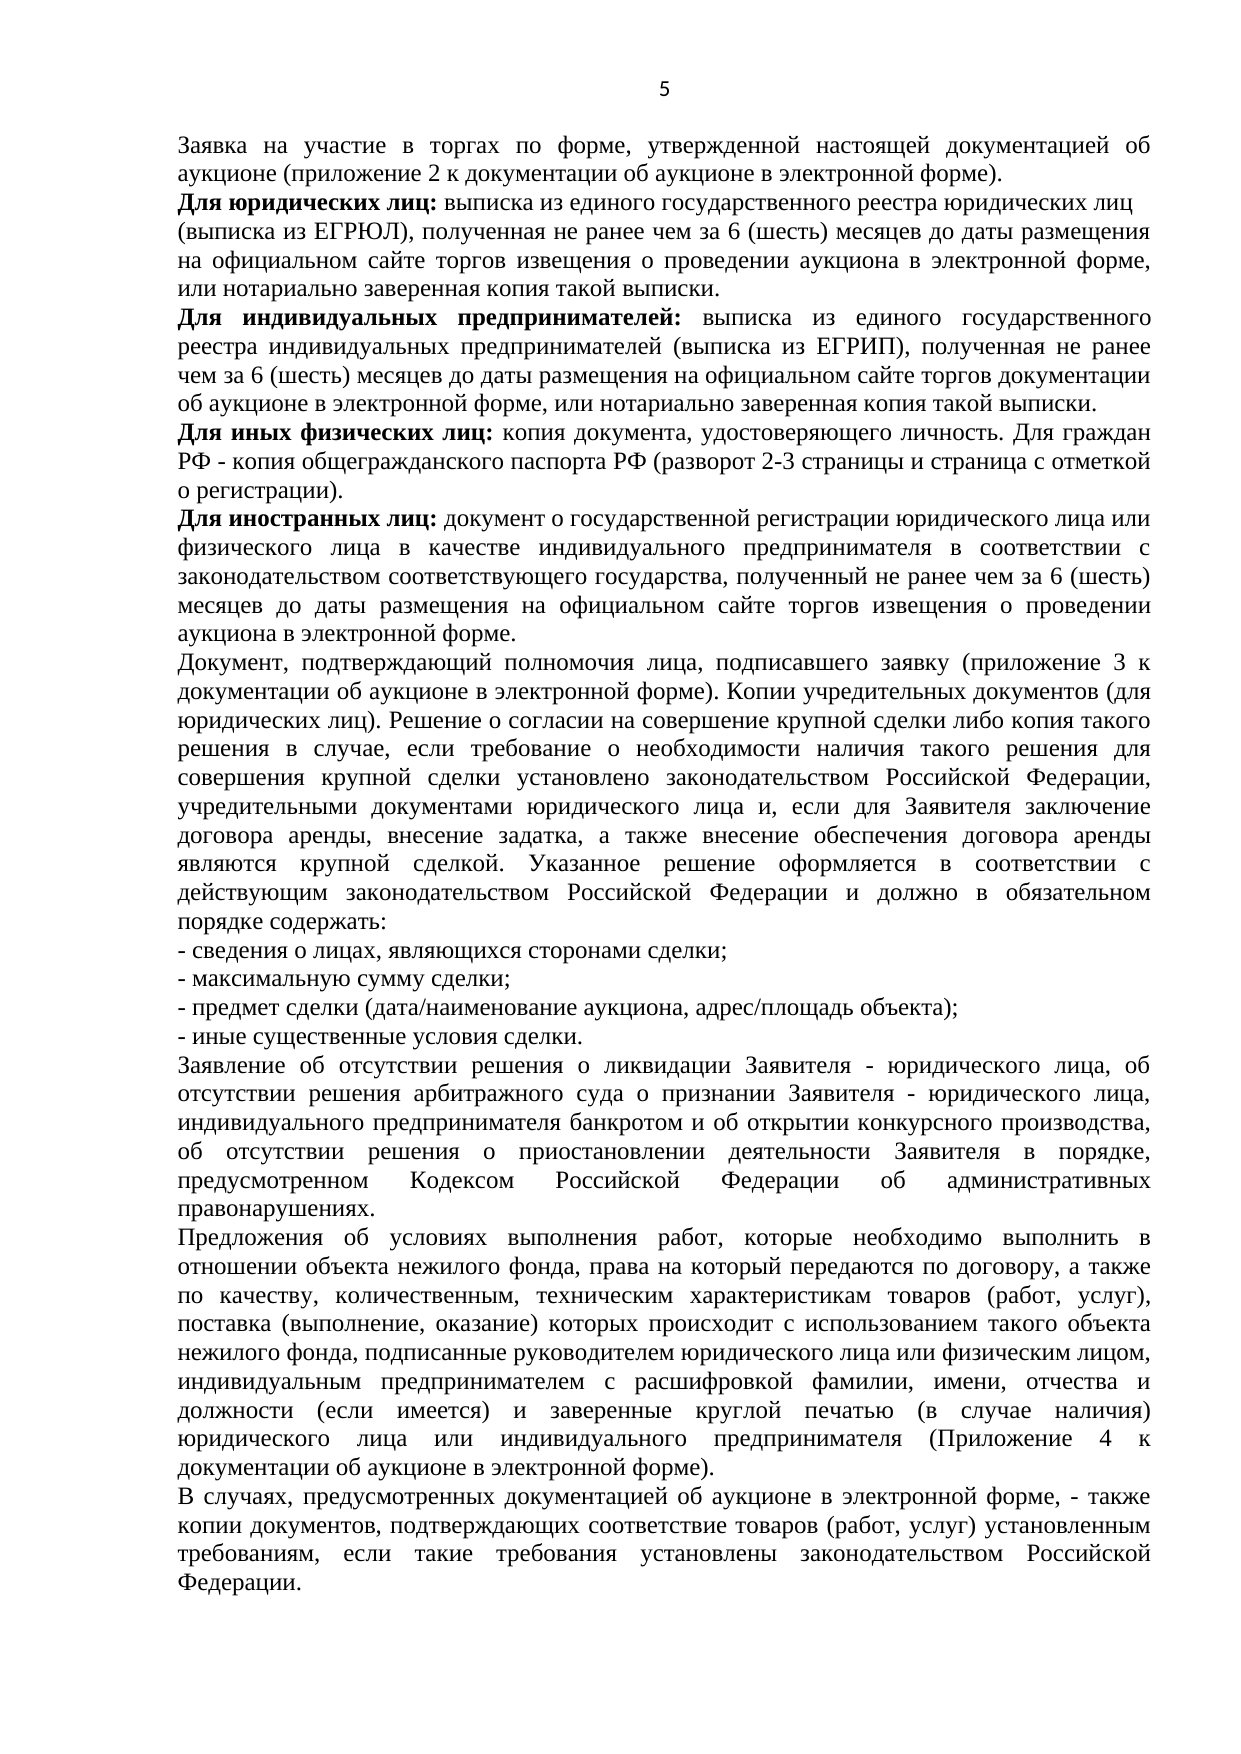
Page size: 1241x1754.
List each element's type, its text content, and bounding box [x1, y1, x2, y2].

text Для индивидуальных предпринимателей: выписка из единого государственного реестра индивидуальных предпринимателей (выписка из ЕГРИП), полученная не ранее чем за 6 (шесть) месяцев до даты размещения на официальном сайте торгов документации об аукционе в электронной форме, или нотариально заверенная копия такой выписки. [177, 302, 1152, 417]
text физического лица в качестве индивидуального предпринимателя в соответствии с законодательством соответствующего государства, полученный не ранее чем за 6 (шесть) месяцев до даты размещения на официальном сайте торгов извещения о проведении аукциона в электронной форме. [177, 532, 1152, 647]
text Предложения об условиях выполнения работ, которые необходимо выполнить в отношении объекта нежилого фонда, права на который передаются по договору, а также по качеству, количественным, техническим характеристикам товаров (работ, услуг), поставка (выполнение, оказание) которых происходит с использованием такого объекта нежилого фонда, подписанные руководителем юридического лица или физическим лицом, [177, 1222, 1152, 1366]
text Для иных физических лиц: копия документа, удостоверяющего личность. Для граждан РФ - копия общегражданского паспорта РФ (разворот 2-3 страницы и страница с отметкой о регистрации). [177, 417, 1152, 503]
text (выписка из ЕГРЮЛ), полученная не ранее чем за 6 (шесть) месяцев до даты размещения на официальном сайте торгов извещения о проведении аукциона в электронной форме, или нотариально заверенная копия такой выписки. [177, 216, 1152, 302]
text Документ, подтверждающий полномочия лица, подписавшего заявку (приложение 3 к документации об аукционе в электронной форме). Копии учредительных документов (для юридических лиц). Решение о согласии на совершение крупной сделки либо копия такого решения в случае, если требование о необходимости наличия такого решения для совершения крупной сделки установлено законодательством Российской Федерации, учредительными документами юридического лица и, если для Заявителя заключение договора аренды, внесение задатка, а также внесение обеспечения договора аренды являются крупной сделкой. Указанное решение оформляется в соответствии с действующим законодательством Российской Федерации и должно в обязательном порядке содержать: [177, 647, 1152, 935]
text В случаях, предусмотренных документацией об аукционе в электронной форме, - также копии документов, подтверждающих соответствие товаров (работ, услуг) установленным требованиям, если такие требования установлены законодательством Российской Федерации. [177, 1481, 1152, 1596]
text - максимальную сумму сделки; [177, 963, 1152, 992]
text индивидуальным предпринимателем с расшифровкой фамилии, имени, отчества и должности (если имеется) и заверенные круглой печатью (в случае наличия) юридического лица или индивидуального предпринимателя (Приложение 4 к документации об аукционе в электронной форме). [177, 1366, 1152, 1481]
text - иные существенные условия сделки. [177, 1021, 1152, 1050]
text Для иностранных лиц: документ о государственной регистрации юридического лица или [177, 503, 1152, 532]
text - сведения о лицах, являющихся сторонами сделки; [177, 935, 1152, 963]
text - предмет сделки (дата/наименование аукциона, адрес/площадь объекта); [177, 992, 1152, 1021]
text Заявление об отсутствии решения о ликвидации Заявителя - юридического лица, об отсутствии решения арбитражного суда о признании Заявителя - юридического лица, индивидуального предпринимателя банкротом и об открытии конкурсного производства, об отсутствии решения о приостановлении деятельности Заявителя в порядке, предусмотренном Кодексом Российской Федерации об административных правонарушениях. [177, 1050, 1152, 1222]
text Заявка на участие в торгах по форме, утвержденной настоящей документацией об аукционе (приложение 2 к документации об аукционе в электронной форме). [177, 130, 1152, 187]
text Для юридических лиц: выписка из единого государственного реестра юридических лиц [177, 187, 1152, 216]
